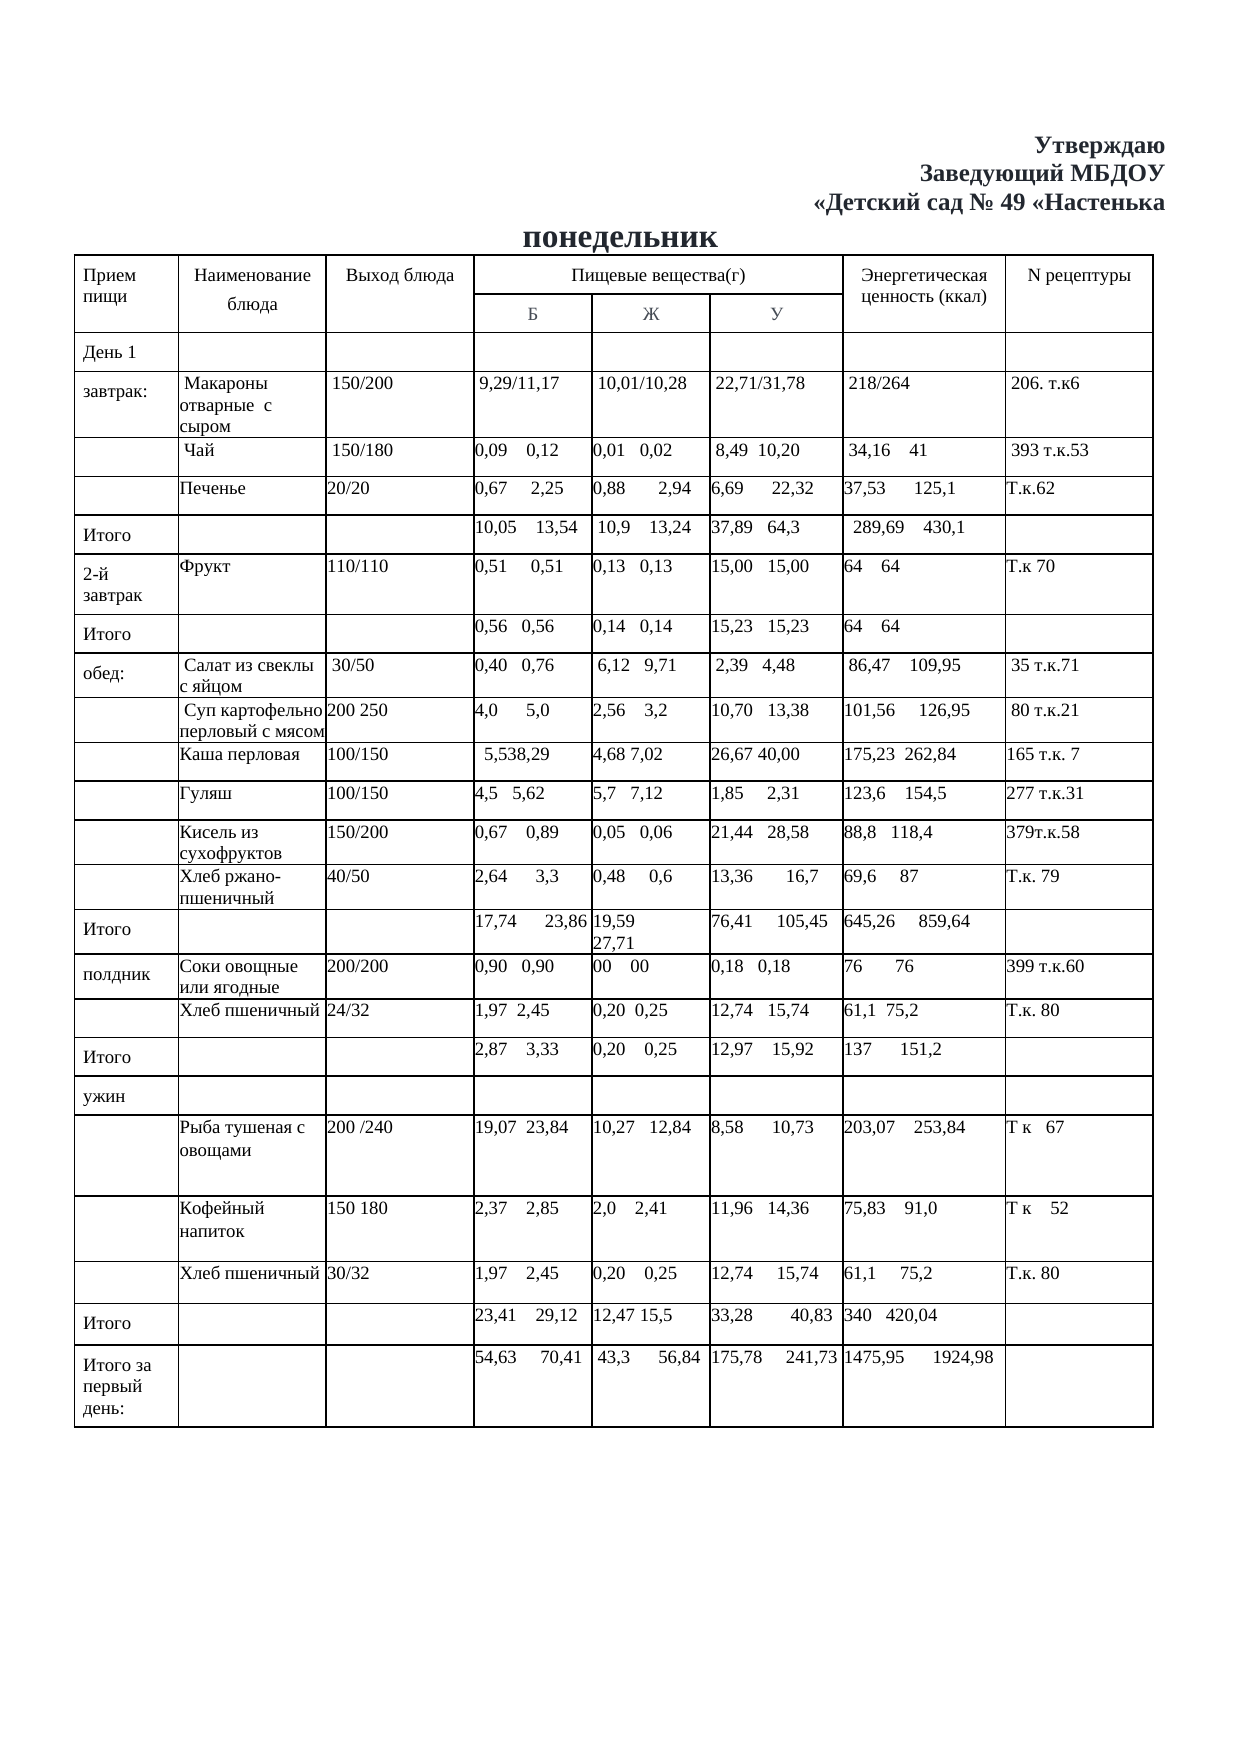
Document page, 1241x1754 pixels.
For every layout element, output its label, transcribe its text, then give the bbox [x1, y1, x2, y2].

table_cell [75, 477, 178, 514]
table_cell 34,16 41 [844, 438, 1005, 476]
table_cell [327, 1304, 473, 1344]
table_cell [75, 1197, 178, 1261]
table_cell 88,8 118,4 [844, 821, 1005, 864]
table_cell 80 т.к.21 [1006, 698, 1152, 742]
table_cell 0,51 0,51 [475, 555, 591, 613]
table_cell 0,13 0,13 [593, 555, 709, 613]
table_cell 33,28 40,83 [711, 1304, 842, 1344]
table_cell 17,74 23,86 [475, 910, 591, 953]
table_cell 22,71/31,78 [711, 372, 842, 437]
table_cell 10,01/10,28 [593, 372, 709, 437]
table_cell 2,64 3,3 [475, 865, 591, 908]
table_cell 2,56 3,2 [593, 698, 709, 742]
table_cell 2,39 4,48 [711, 654, 842, 697]
table_cell 00 00 [593, 955, 709, 998]
table_cell 150/200 [327, 372, 473, 437]
table_cell 2,87 3,33 [475, 1038, 591, 1075]
table_cell Макароны отварные с сыром [179, 372, 325, 437]
table_cell [475, 333, 591, 371]
table_cell [327, 333, 473, 371]
table_cell 0,40 0,76 [475, 654, 591, 697]
table_cell Фрукт [179, 555, 325, 613]
table_cell 23,41 29,12 [475, 1304, 591, 1344]
table_cell Т.к. 80 [1006, 1262, 1152, 1302]
table_cell 277 т.к.31 [1006, 782, 1152, 819]
table_cell Б [475, 295, 591, 332]
table_cell 165 т.к. 7 [1006, 743, 1152, 780]
table_cell 21,44 28,58 [711, 821, 842, 864]
table_cell Рыба тушеная с овощами [179, 1116, 325, 1195]
table_cell [75, 1262, 178, 1302]
table_cell Итого [75, 1038, 178, 1075]
table_cell 40/50 [327, 865, 473, 908]
table_cell [844, 333, 1005, 371]
table_cell 150/200 [327, 821, 473, 864]
table_cell 0,67 2,25 [475, 477, 591, 514]
table_cell [1006, 516, 1152, 553]
table_cell 101,56 126,95 [844, 698, 1005, 742]
table_cell 200/200 [327, 955, 473, 998]
table_cell 19,59 27,71 [593, 910, 709, 953]
table_cell Итого [75, 1304, 178, 1344]
table_cell Печенье [179, 477, 325, 514]
table_cell [844, 1077, 1005, 1114]
table_cell 0,67 0,89 [475, 821, 591, 864]
table_cell 10,27 12,84 [593, 1116, 709, 1195]
table_cell 15,23 15,23 [711, 615, 842, 652]
table_cell Хлеб ржано-пшеничный [179, 865, 325, 908]
table_cell 0,20 0,25 [593, 1000, 709, 1037]
table_cell 12,74 15,74 [711, 1000, 842, 1037]
table_cell 150/180 [327, 438, 473, 476]
table_cell 12,97 15,92 [711, 1038, 842, 1075]
table_cell 5,7 7,12 [593, 782, 709, 819]
table_header N рецептуры [1006, 256, 1152, 332]
table_cell 30/32 [327, 1262, 473, 1302]
table_cell Каша перловая [179, 743, 325, 780]
text понедельник [75, 216, 1165, 254]
table_cell [179, 1038, 325, 1075]
table_cell 200 /240 [327, 1116, 473, 1195]
table_cell 1,97 2,45 [475, 1000, 591, 1037]
table_cell [179, 333, 325, 371]
table_cell 0,90 0,90 [475, 955, 591, 998]
table_cell [711, 333, 842, 371]
table_header Прием пищи [75, 256, 178, 332]
table_cell 54,63 70,41 [475, 1346, 591, 1426]
table_cell [75, 698, 178, 742]
table_cell Чай [179, 438, 325, 476]
table_header Энергетическая ценность (ккал) [844, 256, 1005, 332]
table_cell [75, 743, 178, 780]
table_cell 43,3 56,84 [593, 1346, 709, 1426]
table_cell [1006, 333, 1152, 371]
table_cell 203,07 253,84 [844, 1116, 1005, 1195]
text «Детский сад № 49 «Настенька [75, 187, 1165, 216]
table_cell [75, 1000, 178, 1037]
table_cell 61,1 75,2 [844, 1262, 1005, 1302]
table_cell 123,6 154,5 [844, 782, 1005, 819]
table_cell 100/150 [327, 743, 473, 780]
table_cell [475, 1077, 591, 1114]
table_cell Итого [75, 910, 178, 953]
table_cell 137 151,2 [844, 1038, 1005, 1075]
table_cell [327, 910, 473, 953]
table_cell 0,09 0,12 [475, 438, 591, 476]
table_cell 15,00 15,00 [711, 555, 842, 613]
table_cell [327, 1346, 473, 1426]
table_cell Салат из свеклы с яйцом [179, 654, 325, 697]
table_cell 1475,95 1924,98 [844, 1346, 1005, 1426]
table_cell 8,58 10,73 [711, 1116, 842, 1195]
table_cell [179, 1077, 325, 1114]
table_cell 61,1 75,2 [844, 1000, 1005, 1037]
table_cell 0,48 0,6 [593, 865, 709, 908]
table_header Выход блюда [327, 256, 473, 332]
table_cell 2,37 2,85 [475, 1197, 591, 1261]
table_cell Кисель из сухофруктов [179, 821, 325, 864]
table_cell 35 т.к.71 [1006, 654, 1152, 697]
table_cell [593, 1077, 709, 1114]
table_cell 12,47 15,5 [593, 1304, 709, 1344]
table_cell Т к 67 [1006, 1116, 1152, 1195]
table_cell 175,78 241,73 [711, 1346, 842, 1426]
table_cell Т.к 70 [1006, 555, 1152, 613]
table_cell 393 т.к.53 [1006, 438, 1152, 476]
table_cell 2,0 2,41 [593, 1197, 709, 1261]
table_cell Кофейный напиток [179, 1197, 325, 1261]
table_cell [327, 1077, 473, 1114]
table_cell [179, 516, 325, 553]
table_cell 0,18 0,18 [711, 955, 842, 998]
table_cell Хлеб пшеничный [179, 1000, 325, 1037]
table_cell День 1 [75, 333, 178, 371]
table_cell [75, 865, 178, 908]
table_cell 11,96 14,36 [711, 1197, 842, 1261]
table_cell [1006, 1077, 1152, 1114]
table_cell 6,69 22,32 [711, 477, 842, 514]
table_cell 289,69 430,1 [844, 516, 1005, 553]
table_cell 86,47 109,95 [844, 654, 1005, 697]
table_cell Итого за первый день: [75, 1346, 178, 1426]
table_cell 5,538,29 [475, 743, 591, 780]
table_cell 1,97 2,45 [475, 1262, 591, 1302]
table_header Наименование блюда [179, 256, 325, 332]
table_cell [327, 516, 473, 553]
table_cell Хлеб пшеничный [179, 1262, 325, 1302]
table_cell [1006, 615, 1152, 652]
table_cell 1,85 2,31 [711, 782, 842, 819]
table_cell 69,6 87 [844, 865, 1005, 908]
table_cell [75, 782, 178, 819]
table_cell [1006, 910, 1152, 953]
table_cell [1006, 1038, 1152, 1075]
text Заведующий МБДОУ [75, 158, 1165, 187]
table_cell 206. т.к6 [1006, 372, 1152, 437]
table_cell 10,9 13,24 [593, 516, 709, 553]
table_cell [327, 615, 473, 652]
table_cell Т к 52 [1006, 1197, 1152, 1261]
table_cell 218/264 [844, 372, 1005, 437]
table_cell 340 420,04 [844, 1304, 1005, 1344]
table_cell 76,41 105,45 [711, 910, 842, 953]
table_cell [179, 1346, 325, 1426]
table_cell 64 64 [844, 615, 1005, 652]
table_cell Суп картофельно перловый с мясом [179, 698, 325, 742]
table_header Пищевые вещества(г) [475, 256, 842, 293]
text Утверждаю [75, 130, 1165, 158]
table_cell 24/32 [327, 1000, 473, 1037]
table_cell 0,56 0,56 [475, 615, 591, 652]
table_cell [593, 333, 709, 371]
table_cell 0,01 0,02 [593, 438, 709, 476]
table_cell обед: [75, 654, 178, 697]
table_cell [75, 821, 178, 864]
table_cell 19,07 23,84 [475, 1116, 591, 1195]
table_cell 12,74 15,74 [711, 1262, 842, 1302]
table_cell Гуляш [179, 782, 325, 819]
table_cell [179, 910, 325, 953]
table_cell Т.к.62 [1006, 477, 1152, 514]
table_cell ужин [75, 1077, 178, 1114]
table_cell 4,5 5,62 [475, 782, 591, 819]
table_cell [1006, 1304, 1152, 1344]
table_cell полдник [75, 955, 178, 998]
table_cell 10,05 13,54 [475, 516, 591, 553]
table_cell 0,20 0,25 [593, 1262, 709, 1302]
table_cell У [711, 295, 842, 332]
table_cell [179, 615, 325, 652]
table_cell 26,67 40,00 [711, 743, 842, 780]
table_cell [75, 438, 178, 476]
table_cell Соки овощные или ягодные [179, 955, 325, 998]
table_cell [1006, 1346, 1152, 1426]
table_cell [179, 1304, 325, 1344]
table_cell 4,68 7,02 [593, 743, 709, 780]
table_cell 6,12 9,71 [593, 654, 709, 697]
table_cell 10,70 13,38 [711, 698, 842, 742]
table_cell 0,14 0,14 [593, 615, 709, 652]
table_cell 64 64 [844, 555, 1005, 613]
table_cell 399 т.к.60 [1006, 955, 1152, 998]
table_cell 0,05 0,06 [593, 821, 709, 864]
table_cell 0,88 2,94 [593, 477, 709, 514]
table_cell 76 76 [844, 955, 1005, 998]
table_cell Итого [75, 516, 178, 553]
table_cell 9,29/11,17 [475, 372, 591, 437]
table_cell 4,0 5,0 [475, 698, 591, 742]
table_cell 20/20 [327, 477, 473, 514]
table_cell [327, 1038, 473, 1075]
table_cell завтрак: [75, 372, 178, 437]
table_cell Итого [75, 615, 178, 652]
table_cell 0,20 0,25 [593, 1038, 709, 1075]
table_cell 37,89 64,3 [711, 516, 842, 553]
table_cell 2-й завтрак [75, 555, 178, 613]
table_cell 175,23 262,84 [844, 743, 1005, 780]
table_cell [711, 1077, 842, 1114]
table_cell 150 180 [327, 1197, 473, 1261]
table_cell 100/150 [327, 782, 473, 819]
table_cell 30/50 [327, 654, 473, 697]
table_cell Ж [593, 295, 709, 332]
table_cell 110/110 [327, 555, 473, 613]
table_cell 379т.к.58 [1006, 821, 1152, 864]
table_cell 645,26 859,64 [844, 910, 1005, 953]
table_cell Т.к. 80 [1006, 1000, 1152, 1037]
table_cell 8,49 10,20 [711, 438, 842, 476]
table_cell 200 250 [327, 698, 473, 742]
table_cell Т.к. 79 [1006, 865, 1152, 908]
table_cell 13,36 16,7 [711, 865, 842, 908]
table_cell 37,53 125,1 [844, 477, 1005, 514]
table_cell [75, 1116, 178, 1195]
table_cell 75,83 91,0 [844, 1197, 1005, 1261]
